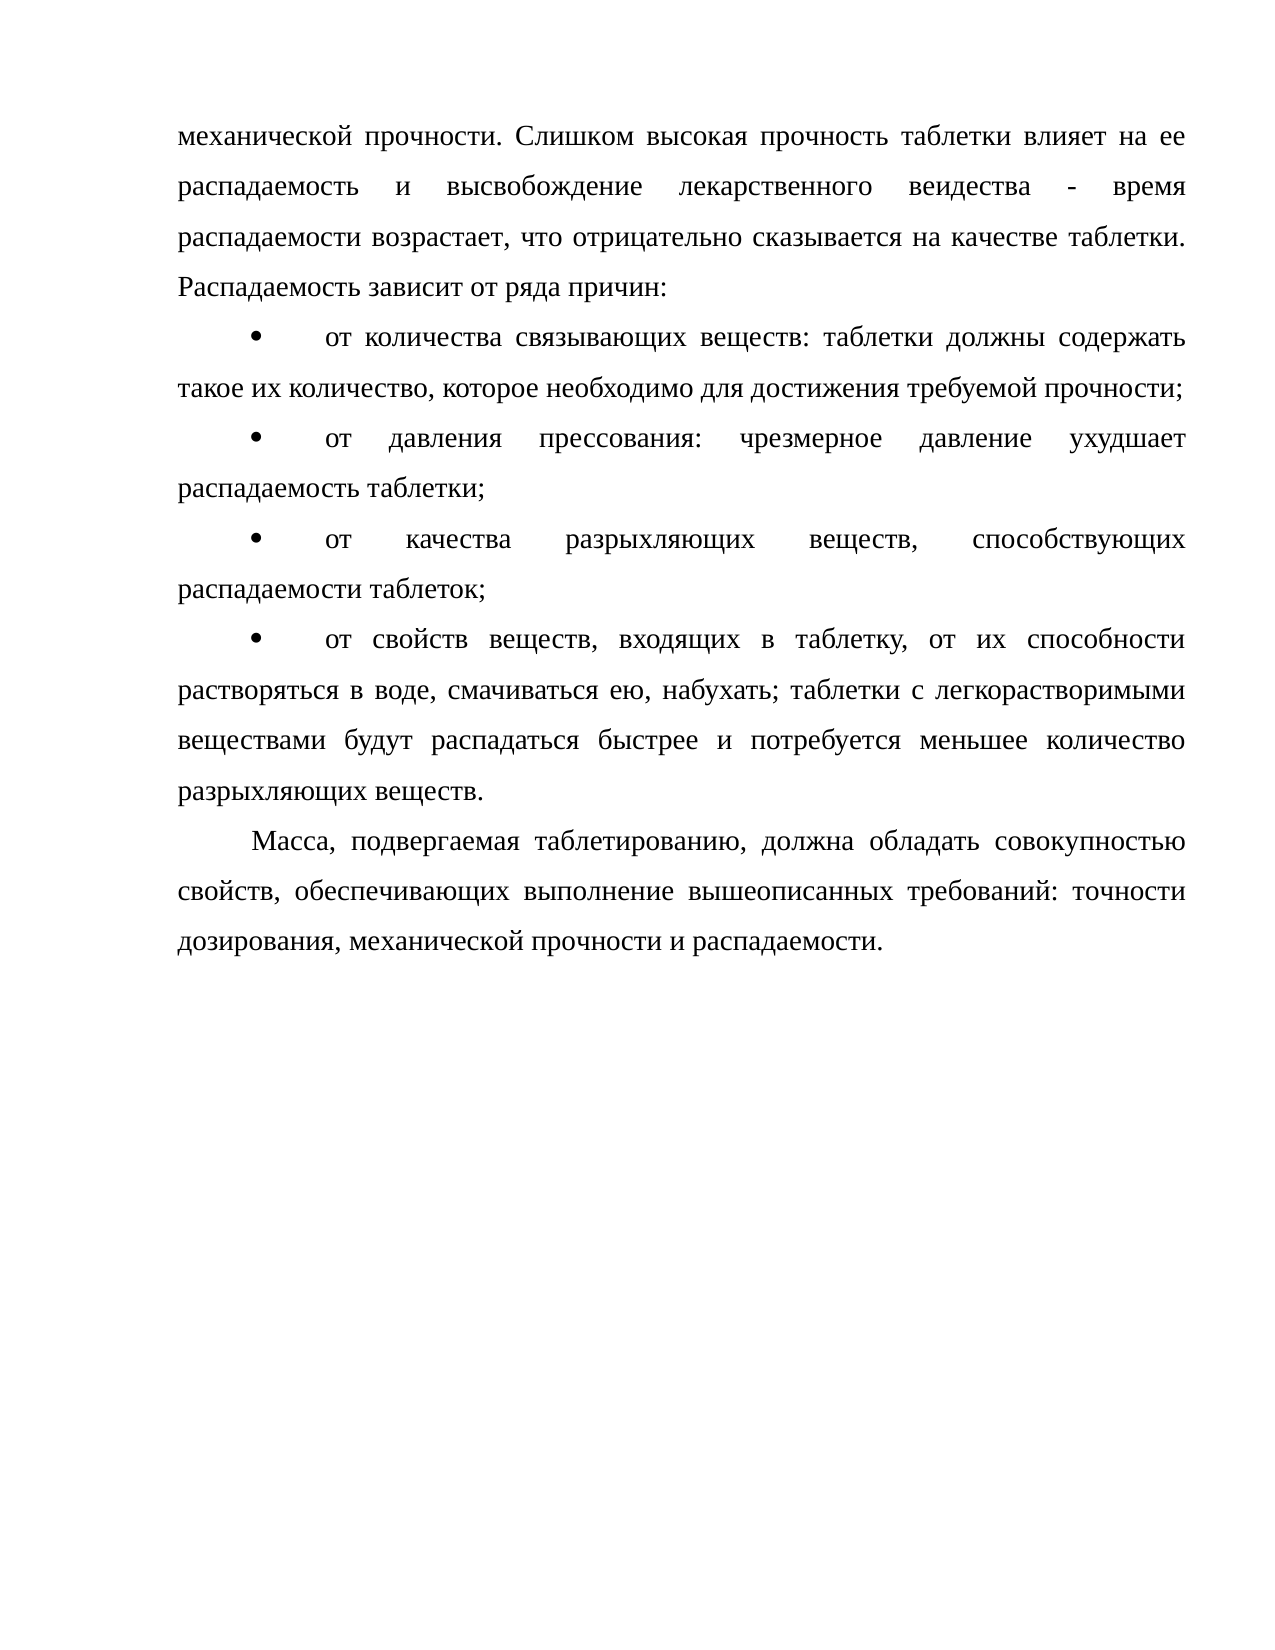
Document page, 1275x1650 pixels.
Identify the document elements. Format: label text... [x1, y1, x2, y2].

text · от свойств веществ, входящих в таблетку, от их способности растворяться в воде, смачиваться ею, набухать; таблетки с легкорастворимыми веществами будут распадаться быстрее и потребуется меньшее количество разрыхляющих веществ. [177, 622, 1186, 806]
text · от давления прессования: чрезмерное давление ухудшает распадаемость таблетки; [177, 420, 1186, 504]
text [177, 118, 1186, 303]
text · от количества связывающих веществ: таблетки должны содержать такое их количество, которое необходимо для достижения требуемой прочности; [177, 319, 1186, 403]
text Масса, подвергаемая таблетированию, должна обладать совокупностью свойств, обеспечивающих выполнение вышеописанных требований: точности дозирования, механической прочности и распадаемости. [177, 823, 1186, 957]
text · от качества разрыхляющих веществ, способствующих распадаемости таблеток; [177, 521, 1186, 605]
